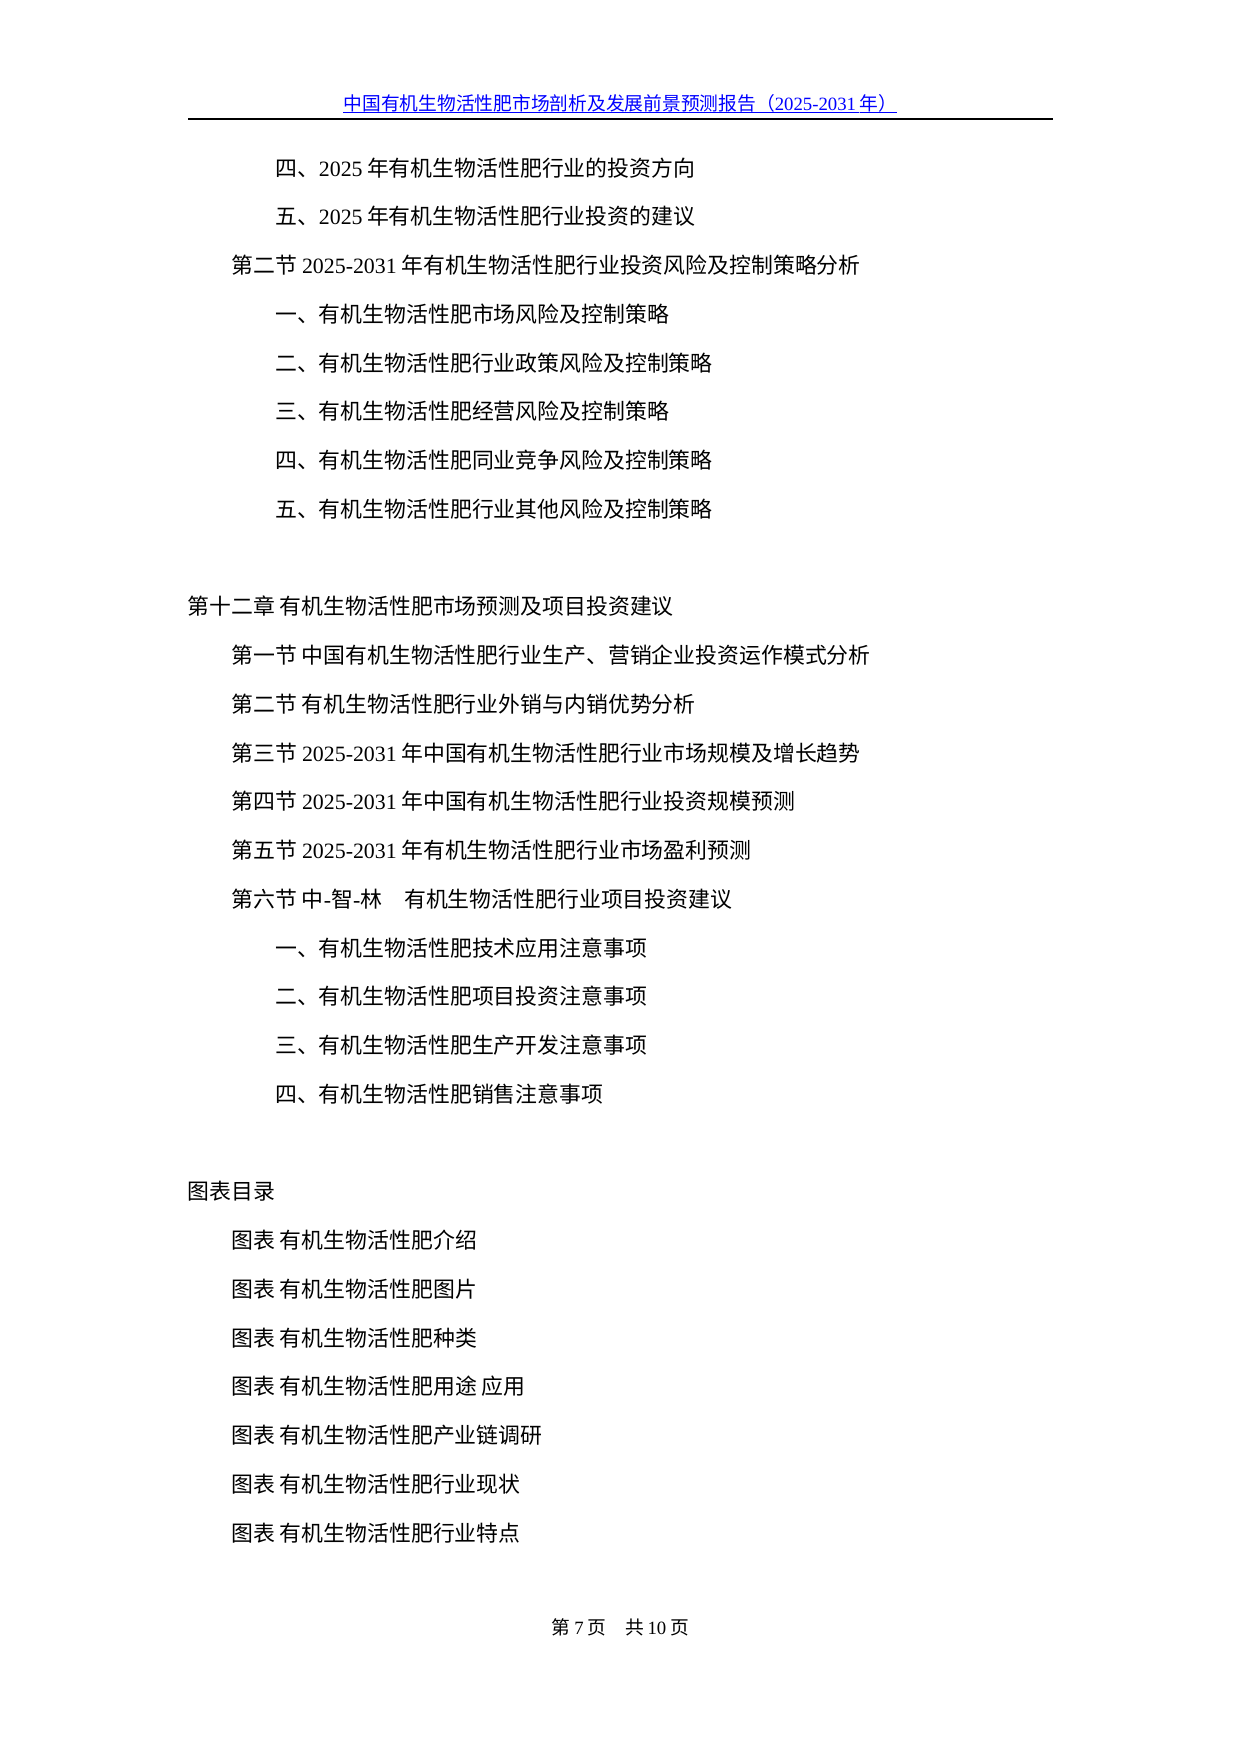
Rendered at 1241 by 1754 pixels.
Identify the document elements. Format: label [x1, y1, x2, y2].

text [187, 150, 1053, 1548]
